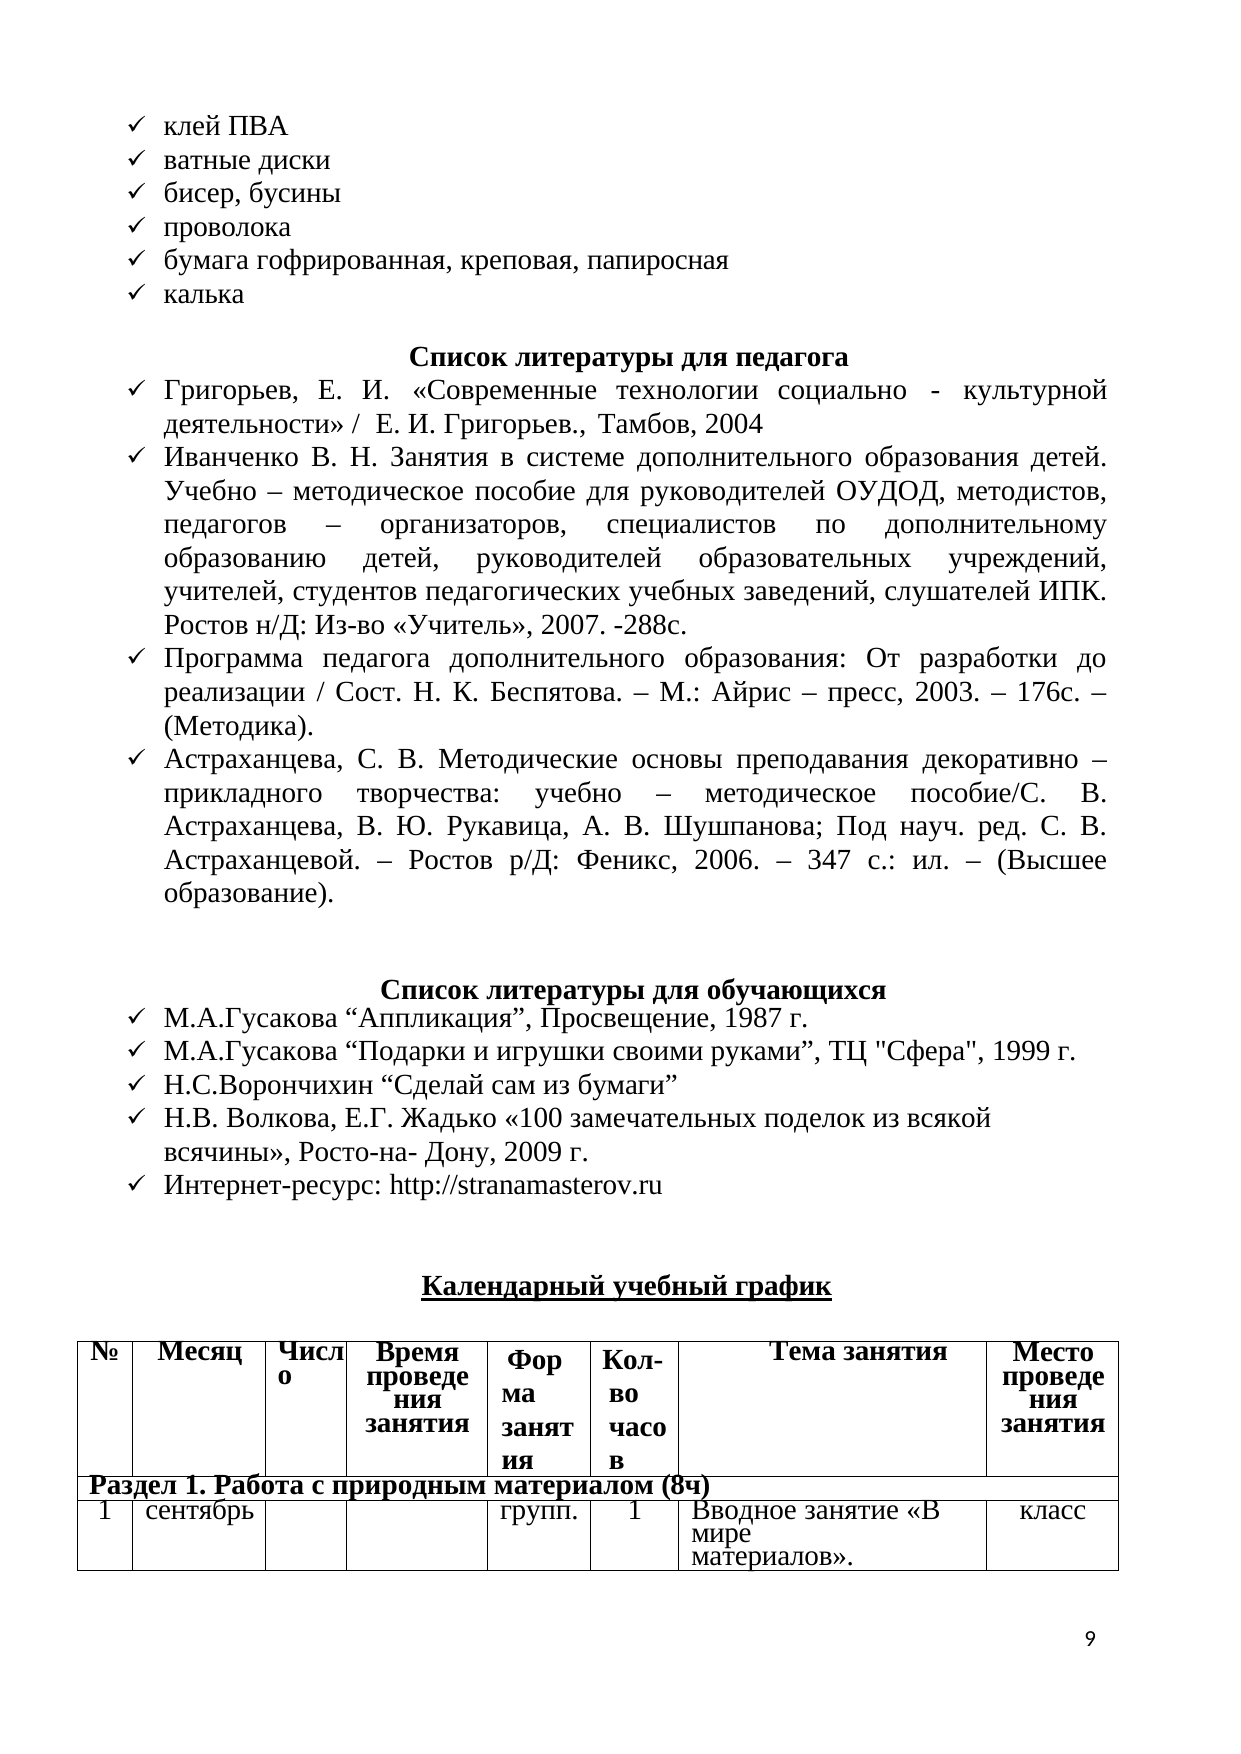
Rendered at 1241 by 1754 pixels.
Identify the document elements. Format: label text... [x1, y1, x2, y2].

table_cell сентябрь [133, 1501, 265, 1570]
table_header Число [266, 1342, 346, 1476]
table_header Время проведения занятия [347, 1342, 487, 1476]
list Программа педагога дополнительного образования: От разработки до реализации / Сост. Н. К. Беспятова. – М.: Айрис – пресс, 2003. – 176с. – (Методика). [126, 641, 1107, 741]
table_header Тема занятия [679, 1342, 986, 1476]
list Интернет-ресурс: http://stranamasterov.ru [126, 1167, 1181, 1201]
list Иванченко В. Н. Занятия в системе дополнительного образования детей. Учебно – методическое пособие для руководителей ОУДОД, методистов, педагогов – организаторов, специалистов по дополнительному образованию детей, руководителей образовательных учреждений, учителей, студентов педагогических учебных заведений, слушателей ИПК. Ростов н/Д: Из-во «Учитель», 2007. -288с. [126, 439, 1108, 641]
table_cell Раздел 1. Работа с природным материалом (8ч) [78, 1477, 668, 1500]
list бисер, бусины [126, 175, 1181, 209]
subtitle Список литературы для педагога [408, 344, 1181, 372]
list Григорьев, Е. И. «Современные технологии социально - культурной деятельности» / Е. И. Григорьев., Тамбов, 2004 [126, 372, 1107, 439]
table_cell [266, 1501, 346, 1570]
subtitle Список литературы для обучающихся [380, 976, 1181, 1005]
table_cell групп. [488, 1501, 590, 1570]
list М.А.Гусакова “Аппликация”, Просвещение, 1987 г. [126, 1005, 1181, 1033]
table_header № [78, 1342, 132, 1476]
list клей ПВА [126, 108, 1181, 142]
table_header Месяц [133, 1342, 265, 1476]
text Календарный учебный график [421, 1268, 1181, 1302]
table_header Форма занятия [488, 1342, 590, 1476]
table_cell 1 [78, 1501, 132, 1570]
list бумага гофрированная, креповая, папиросная [126, 242, 1181, 276]
list Астраханцева, С. В. Методические основы преподавания декоративно – прикладного творчества: учебно – методическое пособие/С. В. Астраханцева, В. Ю. Рукавица, А. В. Шушпанова; Под науч. ред. С. В. Астраханцевой. – Ростов р/Д: Феникс, 2006. – 347 с.: ил. – (Высшее образование). [126, 741, 1108, 909]
table_cell Раздел 1. Работа с природным материалом (8ч) [702, 1477, 1118, 1500]
list Н.С.Ворончихин “Сделай сам из бумаги” [126, 1067, 1181, 1100]
table_header Место проведения занятия [987, 1342, 1118, 1476]
table_cell 1 [591, 1501, 678, 1570]
table_cell класс [987, 1501, 1118, 1570]
table_header Кол-во часов [591, 1342, 678, 1476]
table_cell Вводное занятие «В мире материалов». [679, 1501, 986, 1570]
list проволока [126, 209, 1181, 242]
list М.А.Гусакова “Подарки и игрушки своими руками”, ТЦ "Сфера", 1999 г. [126, 1033, 1181, 1067]
list калька [126, 276, 1181, 309]
table_cell [347, 1501, 487, 1570]
list ватные диски [126, 142, 1181, 175]
list Н.В. Волкова, Е.Г. Жадько «100 замечательных поделок из всякой всячины», Росто-на- Дону, 2009 г. [126, 1100, 1108, 1167]
